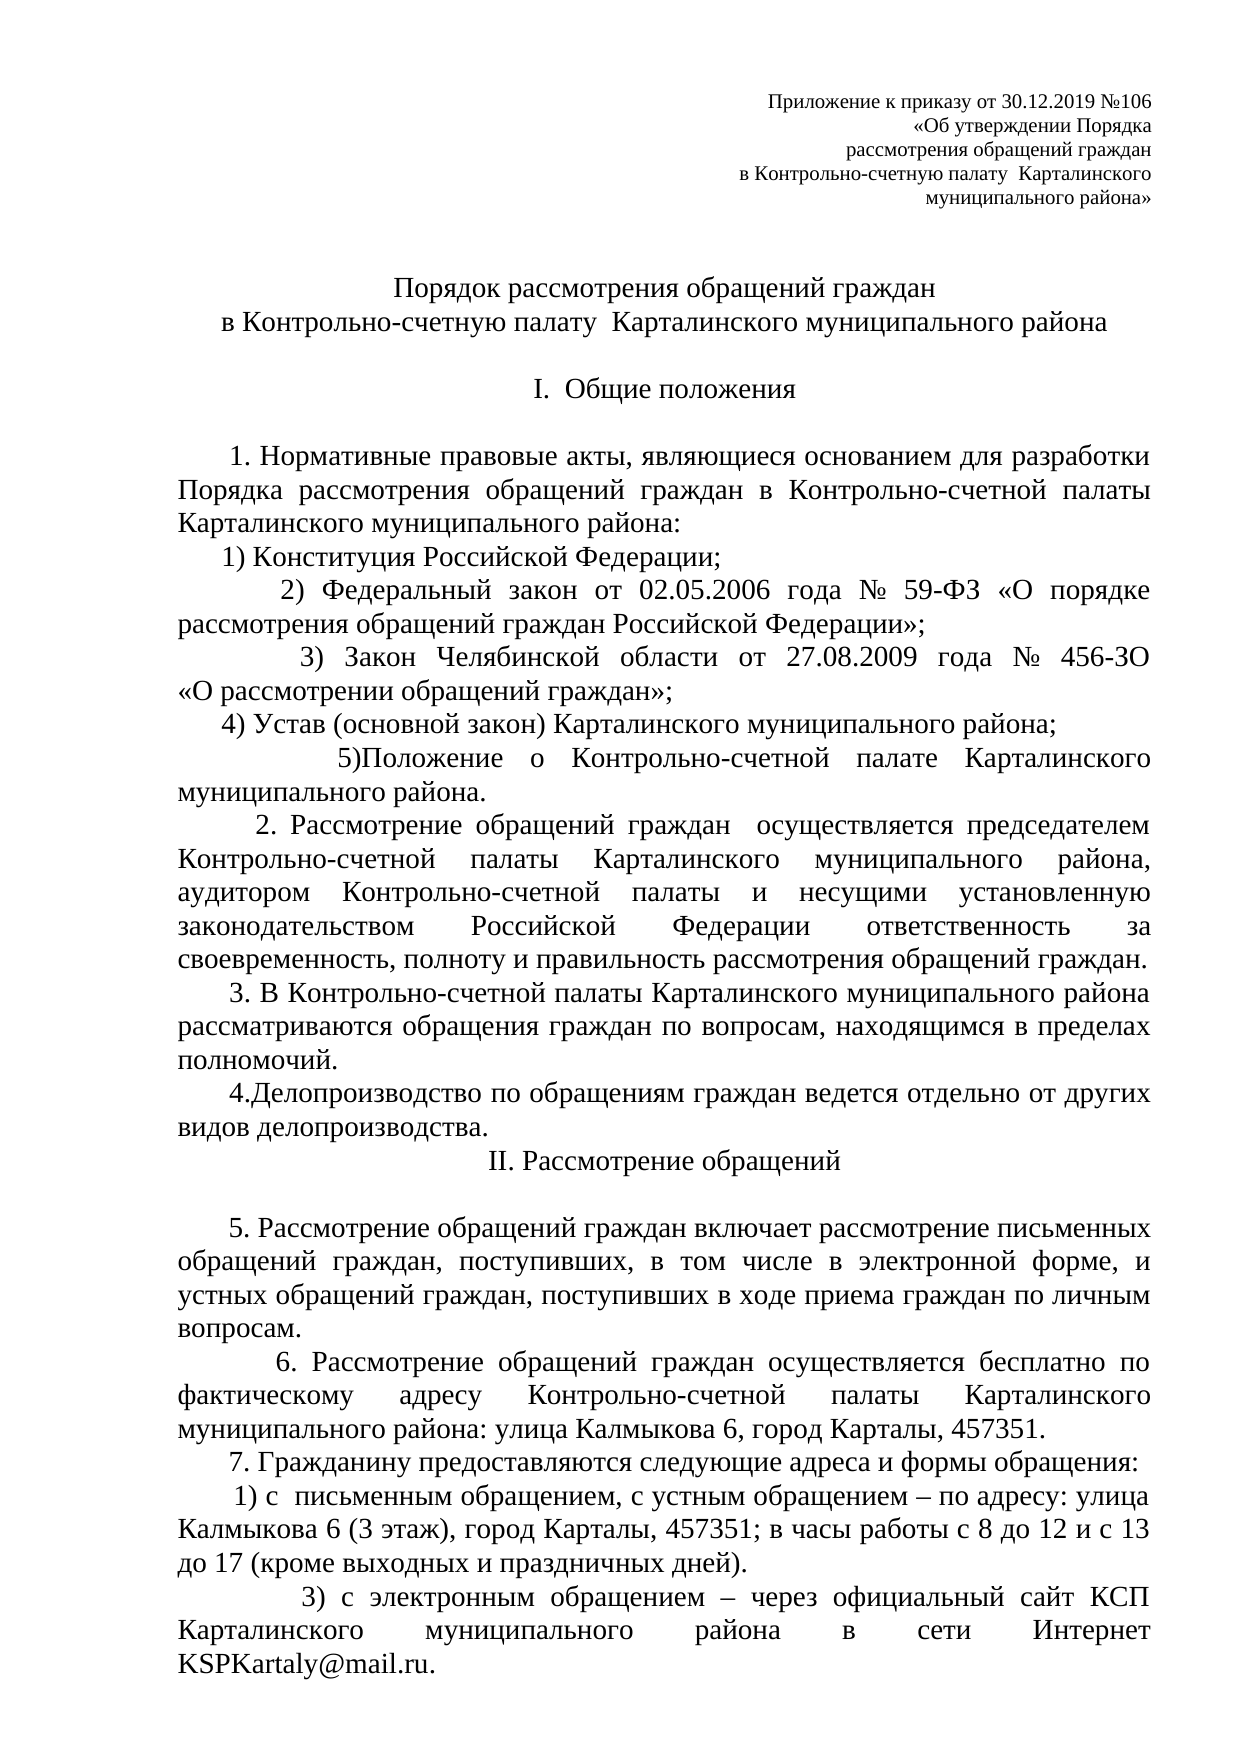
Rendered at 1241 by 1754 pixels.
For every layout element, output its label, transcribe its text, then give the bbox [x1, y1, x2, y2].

text 2. Рассмотрение обращений граждан осуществляется председателем Контрольно-счетной палаты Карталинского муниципального района, аудитором Контрольно-счетной палаты и несущими установленную законодательством Российской Федерации ответственность за своевременность, полноту и правильность рассмотрения обращений граждан. [177, 807, 1152, 975]
text 3. В Контрольно-счетной палаты Карталинского муниципального района рассматриваются обращения граждан по вопросам, находящимся в пределах полномочий. [177, 975, 1152, 1076]
text 1) с письменным обращением, с устным обращением – по адресу: улица Калмыкова 6 (3 этаж), город Карталы, 457351; в часы работы с 8 до 12 и с 13 до 17 (кроме выходных и праздничных дней). [177, 1478, 1152, 1579]
text муниципального района» [177, 185, 1152, 209]
text 3) Закон Челябинской области от 27.08.2009 года № 456-ЗО «О рассмотрении обращений граждан»; [177, 639, 1152, 707]
text рассмотрения обращений граждан [177, 137, 1152, 161]
text 3) с электронным обращением – через официальный сайт КСП Карталинского муниципального района в сети Интернет KSPKartaly@mail.ru. [177, 1579, 1152, 1679]
text 1) Конституция Российской Федерации; [177, 539, 1152, 572]
text «Об утверждении Порядка [177, 113, 1152, 137]
text Приложение к приказу от 30.12.2019 №106 [177, 89, 1152, 113]
text 6. Рассмотрение обращений граждан осуществляется бесплатно по фактическому адресу Контрольно-счетной палаты Карталинского муниципального района: улица Калмыкова 6, город Карталы, 457351. [177, 1344, 1152, 1444]
text 5. Рассмотрение обращений граждан включает рассмотрение письменных обращений граждан, поступивших, в том числе в электронной форме, и устных обращений граждан, поступивших в ходе приема граждан по личным вопросам. [177, 1210, 1152, 1344]
text Порядок рассмотрения обращений граждан [177, 271, 1152, 304]
text 7. Гражданину предоставляются следующие адреса и формы обращения: [177, 1444, 1152, 1478]
text I. Общие положения [177, 371, 1152, 405]
text в Контрольно-счетную палату Карталинского муниципального района [177, 304, 1152, 338]
text II. Рассмотрение обращений [177, 1143, 1152, 1176]
text 1. Нормативные правовые акты, являющиеся основанием для разработки Порядка рассмотрения обращений граждан в Контрольно-счетной палаты Карталинского муниципального района: [177, 438, 1152, 539]
text в Контрольно-счетную палату Карталинского [177, 161, 1152, 185]
text 4) Устав (основной закон) Карталинского муниципального района; [177, 707, 1152, 740]
text 5)Положение о Контрольно-счетной палате Карталинского муниципального района. [177, 740, 1152, 807]
text 4.Делопроизводство по обращениям граждан ведется отдельно от других видов делопроизводства. [177, 1076, 1152, 1143]
text 2) Федеральный закон от 02.05.2006 года № 59-ФЗ «О порядке рассмотрения обращений граждан Российской Федерации»; [177, 572, 1152, 639]
